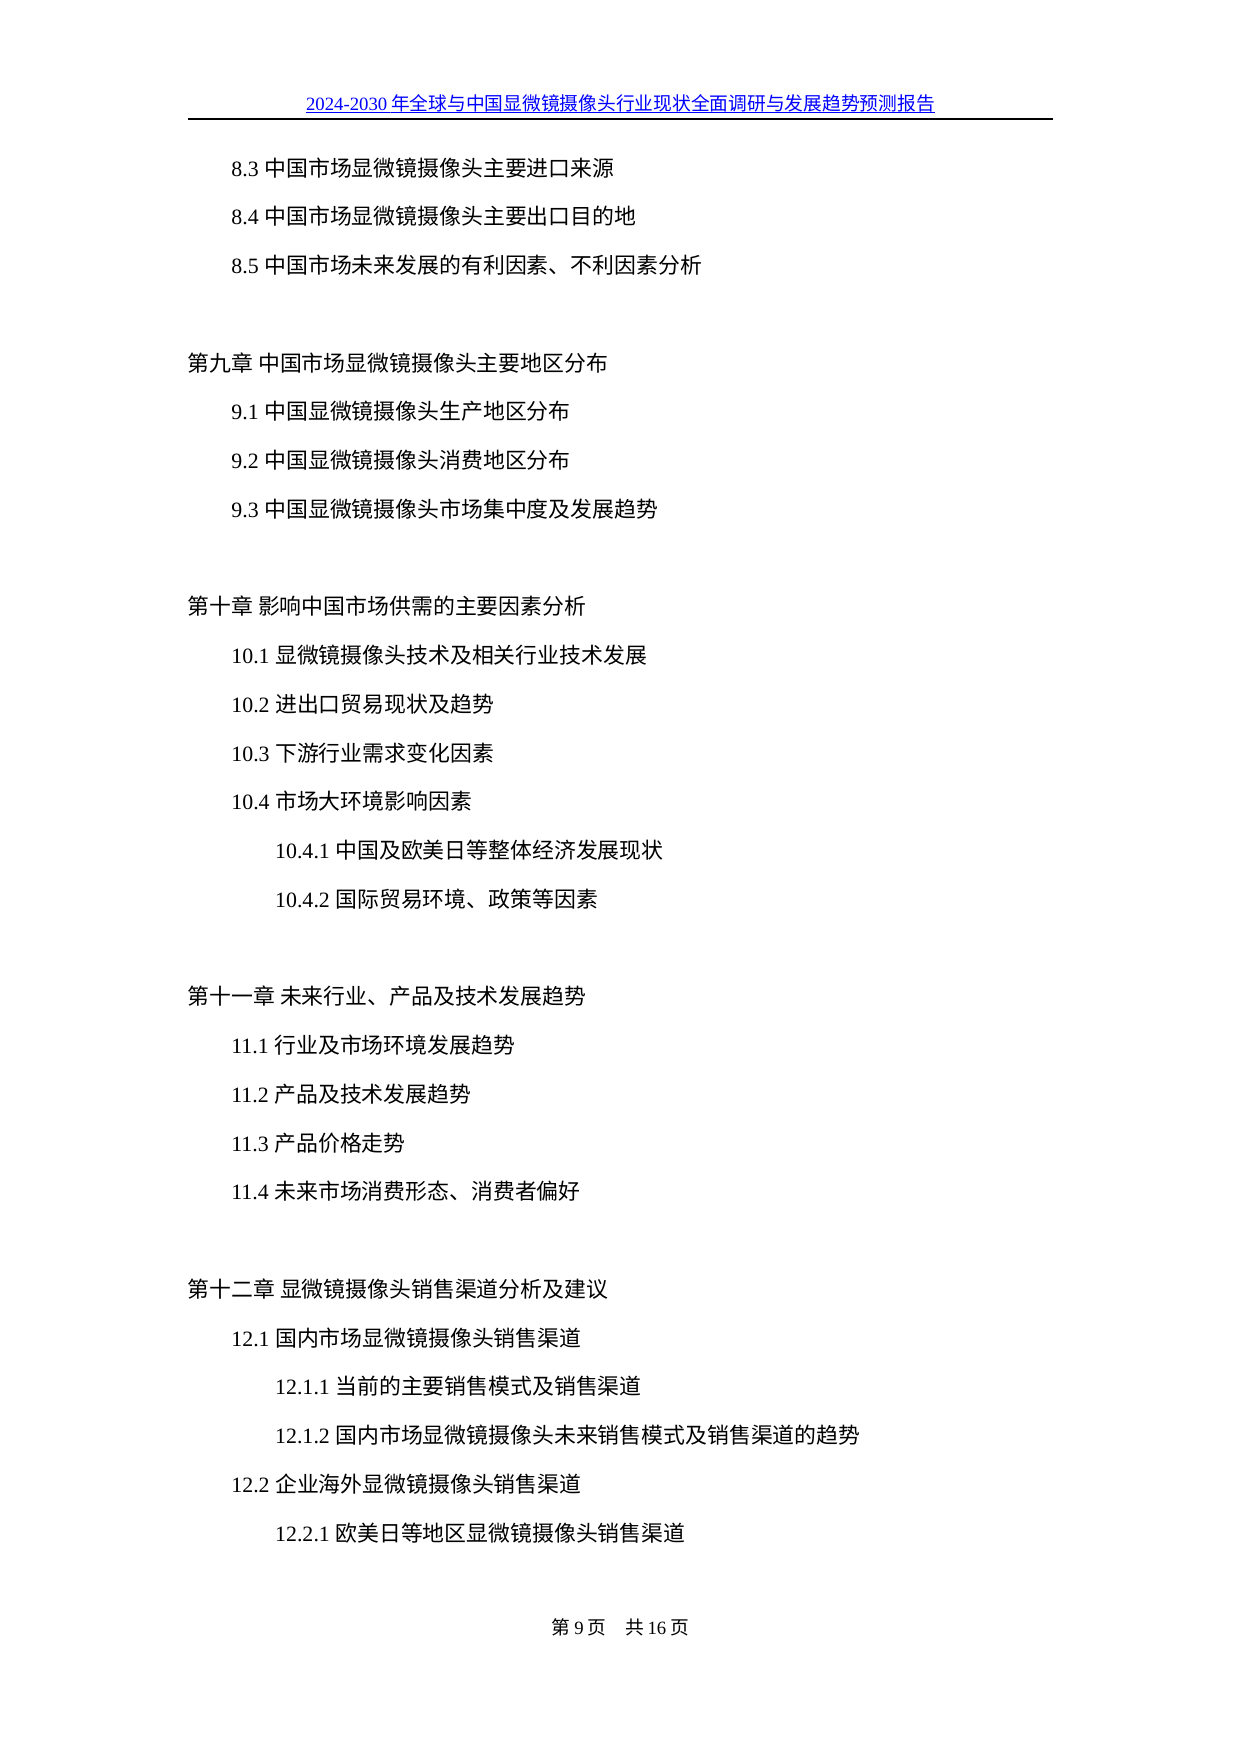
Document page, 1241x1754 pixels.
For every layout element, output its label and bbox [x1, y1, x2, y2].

text [187, 150, 1053, 1548]
